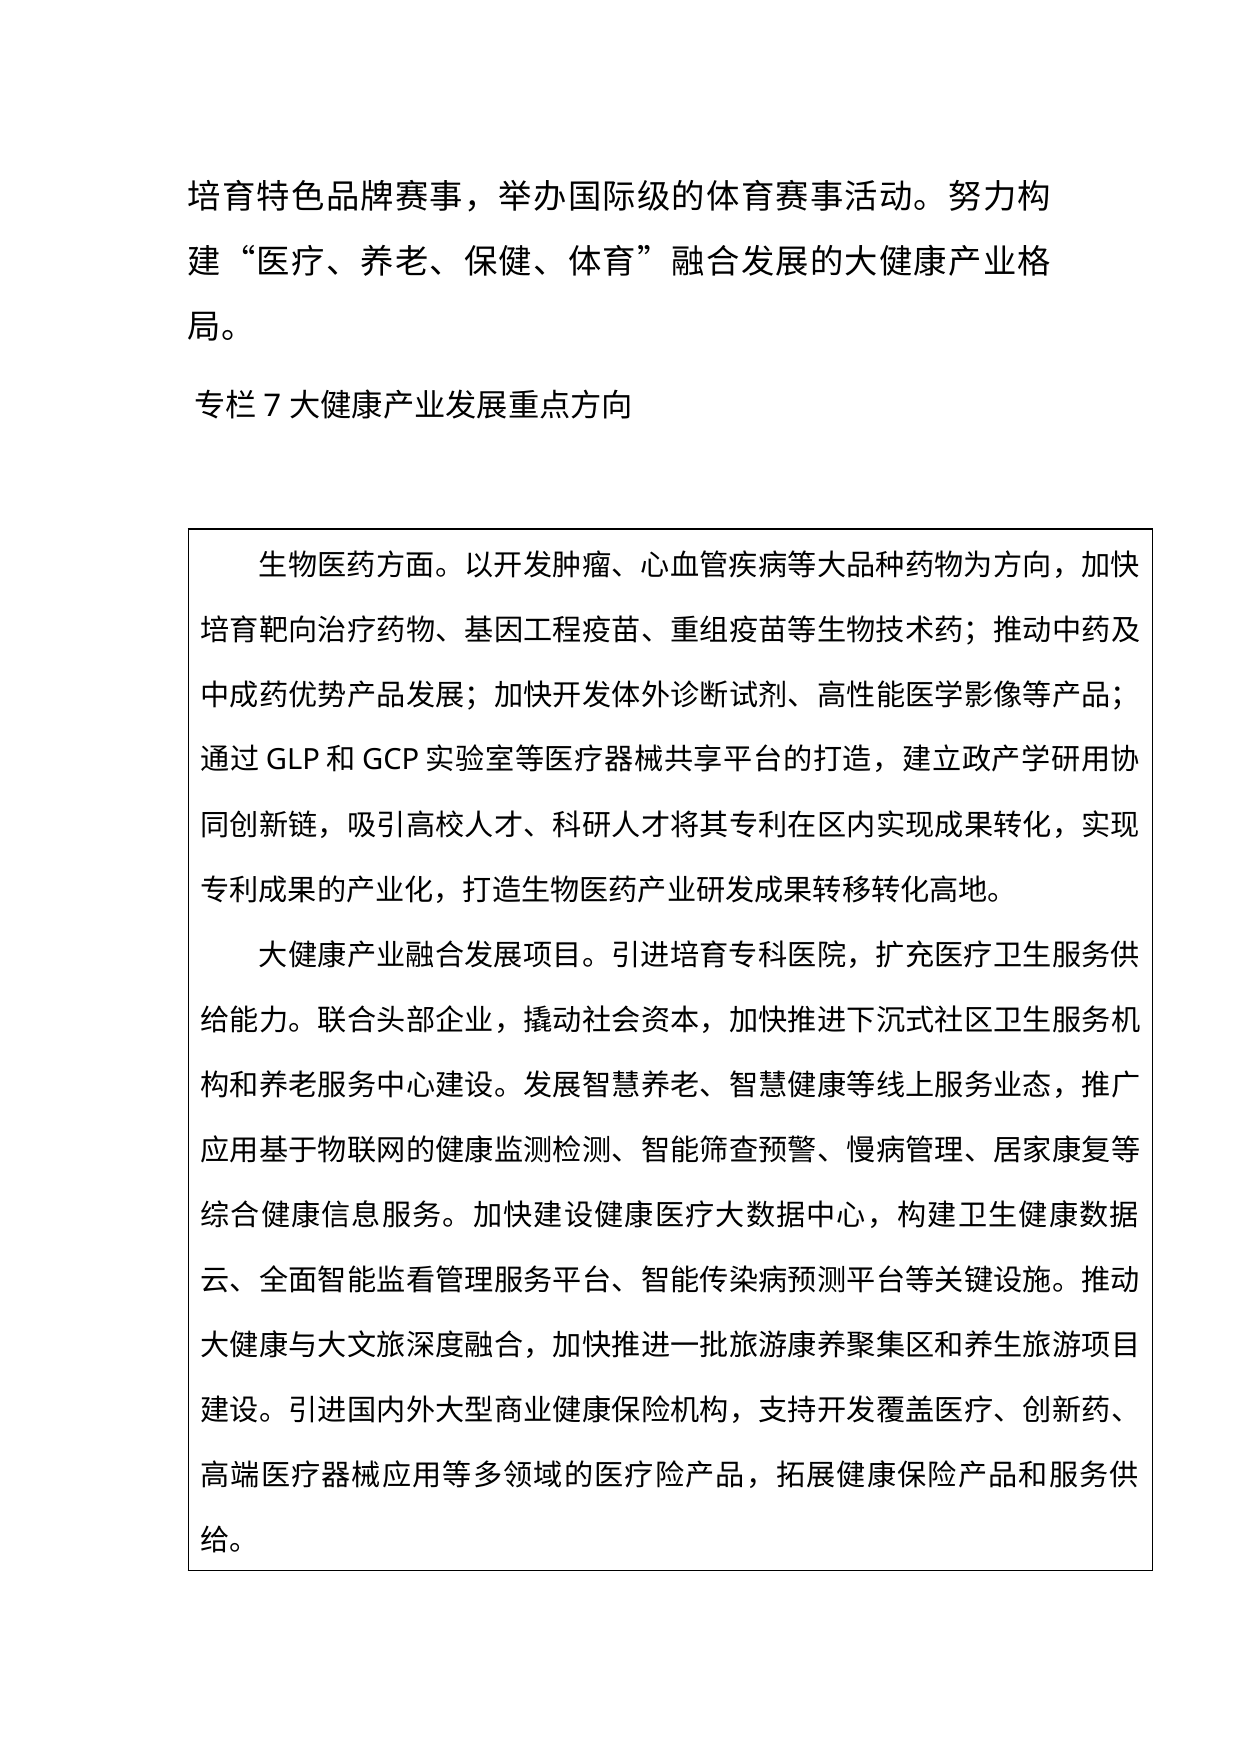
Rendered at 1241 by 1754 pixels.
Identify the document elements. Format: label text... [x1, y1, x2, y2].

text 专栏7 大健康产业发展重点方向 [187, 369, 1053, 499]
table_header 生物医药方面。以开发肿瘤、心血管疾病等大品种药物为方向，加快培育靶向治疗药物、基因工程疫苗、重组疫苗等生物技术药；推动中药及中成药优势产品发展；加快开发体外诊断试剂、高性能医学影像等产品；通过GLP和GCP实验室等医疗器械共享平台的打造，建立政产学研用协同创新链，吸引高校人才、科研人才将其专利在区内实现成果转化，实现专利成果的产业化，打造生物医药产业研发成果转移转化高地。 大健康产业融合发展项目。引进培育专科医院，扩充医疗卫生服务供给能力。联合头部企业，撬动社会资本，加快推进下沉式社区卫生服务机构和养老服务中心建设。发展智慧养老、智慧健康等线上服务业态，推广应用基于物联网的健康监测检测、智能筛查预警、慢病管理、居家康复等综合健康信息服务。加快建设健康医疗大数据中心，构建卫生健康数据云、全面智能监看管理服务平台、智能传染病预测平台等关键设施。推动大健康与大文旅深度融合，加快推进一批旅游康养聚集区和养生旅游项目建设。引进国内外大型商业健康保险机构，支持开发覆盖医疗、创新药、高端医疗器械应用等多领域的医疗险产品，拓展健康保险产品和服务供给。 [189, 530, 1152, 1570]
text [187, 162, 1053, 357]
